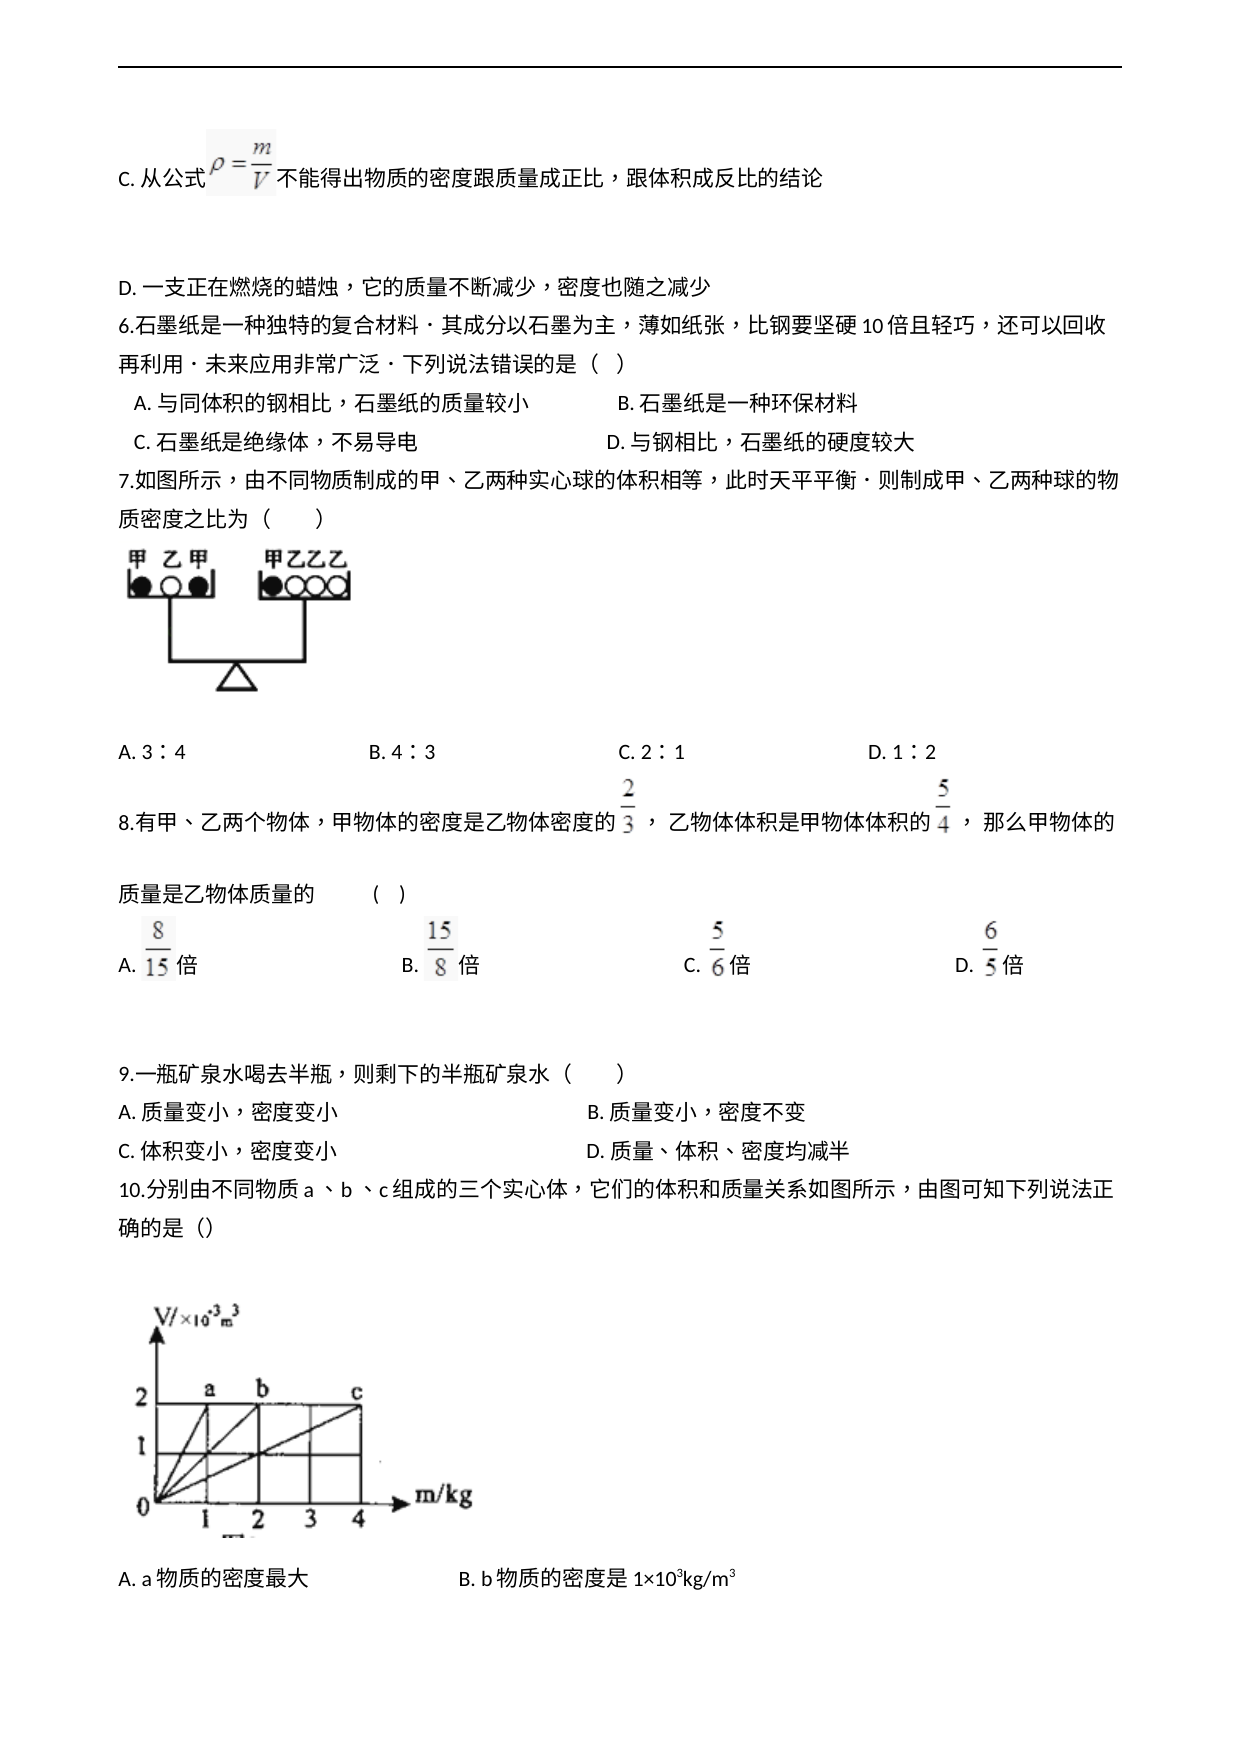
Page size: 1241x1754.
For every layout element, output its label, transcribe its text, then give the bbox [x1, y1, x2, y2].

picture [931, 773, 957, 838]
text C. 从公式不能得出物质的密度跟质量成正比，跟体积成反比的结论 [118, 129, 1122, 227]
picture [616, 773, 642, 838]
text A. 质量变小，密度变小 B. 质量变小，密度不变 C. 体积变小，密度变小 D. 质量、体积、密度均减半 [118, 1096, 1122, 1167]
text A. 与同体积的钢相比，石墨纸的质量较小 B. 石墨纸是一种环保材料 C. 石墨纸是绝缘体，不易导电 D. 与钢相比，石墨纸的硬度较大 [134, 387, 1122, 458]
text 7.如图所示，由不同物质制成的甲、乙两种实心球的体积相等，此时天平平衡．则制成甲、乙两种球的物质密度之比为（ ） [118, 464, 1122, 535]
text A. 3：4 B. 4：3 C. 2：1 D. 1：2 [118, 735, 1122, 768]
picture [141, 916, 176, 981]
text 8.有甲、乙两个物体，甲物体的密度是乙物体密度的， 乙物体体积是甲物体体积的， 那么甲物体的质量是乙物体质量的 ( ) [118, 773, 1122, 910]
text 6.石墨纸是一种独特的复合材料．其成分以石墨为主，薄如纸张，比钢要坚硬10倍且轻巧，还可以回收再利用．未来应用非常广泛．下列说法错误的是（ ） [118, 309, 1122, 381]
text 10.分别由不同物质a 、b 、c组成的三个实心体，它们的体积和质量关系如图所示，由图可知下列说法正确的是（） [118, 1173, 1122, 1556]
picture [118, 541, 354, 698]
picture [706, 916, 730, 981]
text 9.一瓶矿泉水喝去半瓶，则剩下的半瓶矿泉水（ ） [118, 1057, 1122, 1090]
text D. 一支正在燃烧的蜡烛，它的质量不断减少，密度也随之减少 [118, 271, 1122, 303]
picture [118, 1296, 491, 1538]
picture [423, 916, 459, 981]
text A. 倍 B. 倍 C. 倍 D. 倍 [118, 916, 1122, 1013]
text ​ [118, 541, 1122, 704]
picture [601, 444, 607, 451]
text A. a物质的密度最大 B. b物质的密度是1×103kg/m3 [118, 1562, 1122, 1594]
picture [206, 129, 277, 196]
picture [978, 916, 1003, 981]
